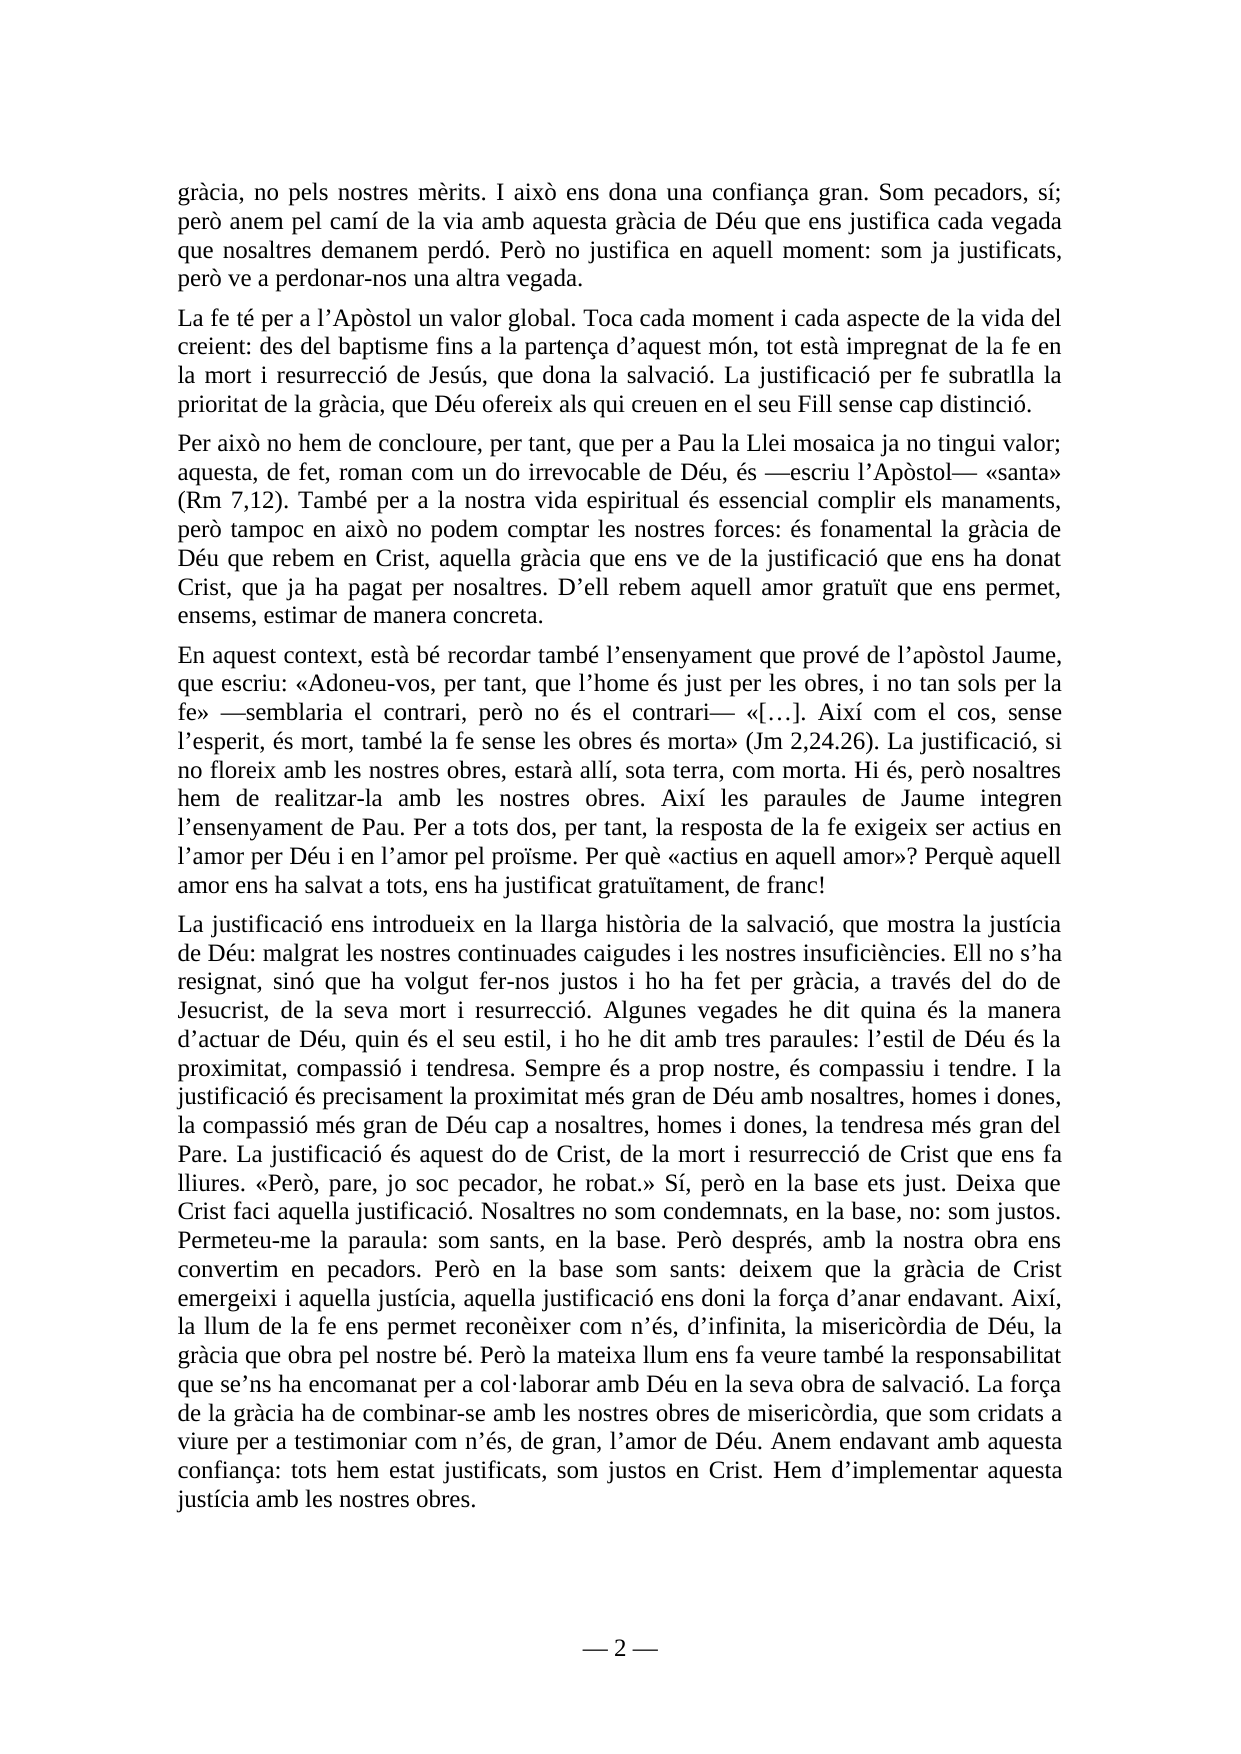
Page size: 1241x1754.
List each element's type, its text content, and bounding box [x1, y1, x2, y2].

text En aquest context, està bé recordar també l’ensenyament que prové de l’apòstol Jaume, que escriu: «Adoneu-vos, per tant, que l’home és just per les obres, i no tan sols per la fe» —semblaria el contrari, però no és el contrari— «[…]. Així com el cos, sense l’esperit, és mort, també la fe sense les obres és morta» (Jm 2,24.26). La justificació, si no floreix amb les nostres obres, estarà allí, sota terra, com morta. Hi és, però nosaltres hem de realitzar-la amb les nostres obres. Així les paraules de Jaume integren l’ensenyament de Pau. Per a tots dos, per tant, la resposta de la fe exigeix ser actius en l’amor per Déu i en l’amor pel proïsme. Per què «actius en aquell amor»? Perquè aquell amor ens ha salvat a tots, ens ha justificat gratuïtament, de franc! [177, 640, 1063, 898]
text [177, 177, 1063, 292]
text La justificació ens introdueix en la llarga història de la salvació, que mostra la justícia de Déu: malgrat les nostres continuades caigudes i les nostres insuficiències. Ell no s’ha resignat, sinó que ha volgut fer-nos justos i ho ha fet per gràcia, a través del do de Jesucrist, de la seva mort i resurrecció. Algunes vegades he dit quina és la manera d’actuar de Déu, quin és el seu estil, i ho he dit amb tres paraules: l’estil de Déu és la proximitat, compassió i tendresa. Sempre és a prop nostre, és compassiu i tendre. I la justificació és precisament la proximitat més gran de Déu amb nosaltres, homes i dones, la compassió més gran de Déu cap a nosaltres, homes i dones, la tendresa més gran del Pare. La justificació és aquest do de Crist, de la mort i resurrecció de Crist que ens fa lliures. «Però, pare, jo soc pecador, he robat.» Sí, però en la base ets just. Deixa que Crist faci aquella justificació. Nosaltres no som condemnats, en la base, no: som justos. Permeteu-me la paraula: som sants, en la base. Però després, amb la nostra obra ens convertim en pecadors. Però en la base som sants: deixem que la gràcia de Crist emergeixi i aquella justícia, aquella justificació ens doni la força d’anar endavant. Així, la llum de la fe ens permet reconèixer com n’és, d’infinita, la misericòrdia de Déu, la gràcia que obra pel nostre bé. Però la mateixa llum ens fa veure també la responsabilitat que se’ns ha encomanat per a col·laborar amb Déu en la seva obra de salvació. La força de la gràcia ha de combinar-se amb les nostres obres de misericòrdia, que som cridats a viure per a testimoniar com n’és, de gran, l’amor de Déu. Anem endavant amb aquesta confiança: tots hem estat justificats, som justos en Crist. Hem d’implementar aquesta justícia amb les nostres obres. [177, 909, 1063, 1513]
text Per això no hem de concloure, per tant, que per a Pau la Llei mosaica ja no tingui valor; aquesta, de fet, roman com un do irrevocable de Déu, és —escriu l’Apòstol— «santa» (Rm 7,12). També per a la nostra vida espiritual és essencial complir els manaments, però tampoc en això no podem comptar les nostres forces: és fonamental la gràcia de Déu que rebem en Crist, aquella gràcia que ens ve de la justificació que ens ha donat Crist, que ja ha pagat per nosaltres. D’ell rebem aquell amor gratuït que ens permet, ensems, estimar de manera concreta. [177, 428, 1063, 629]
text La fe té per a l’Apòstol un valor global. Toca cada moment i cada aspecte de la vida del creient: des del baptisme fins a la partença d’aquest món, tot està impregnat de la fe en la mort i resurrecció de Jesús, que dona la salvació. La justificació per fe subratlla la prioritat de la gràcia, que Déu ofereix als qui creuen en el seu Fill sense cap distinció. [177, 303, 1063, 418]
